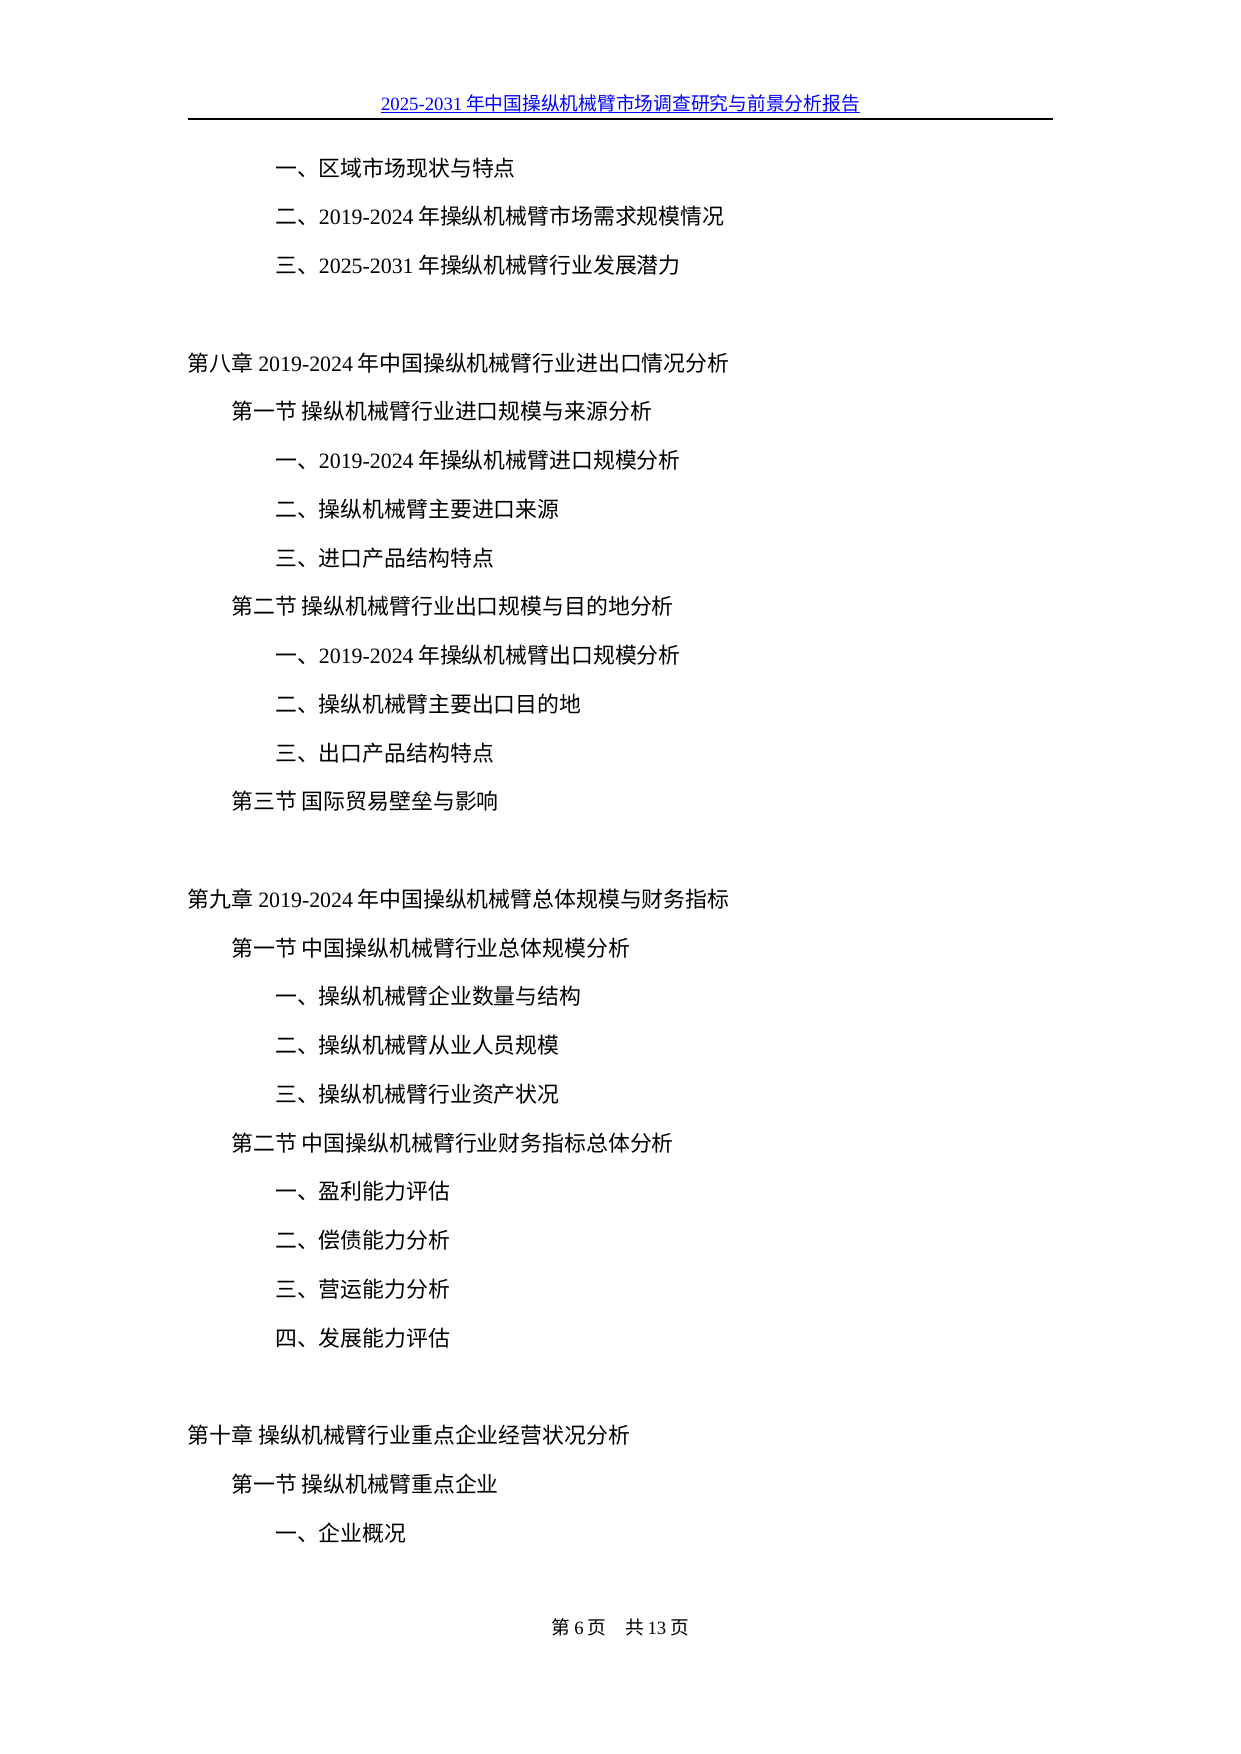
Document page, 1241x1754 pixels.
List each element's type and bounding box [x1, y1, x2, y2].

text [187, 150, 1053, 1548]
